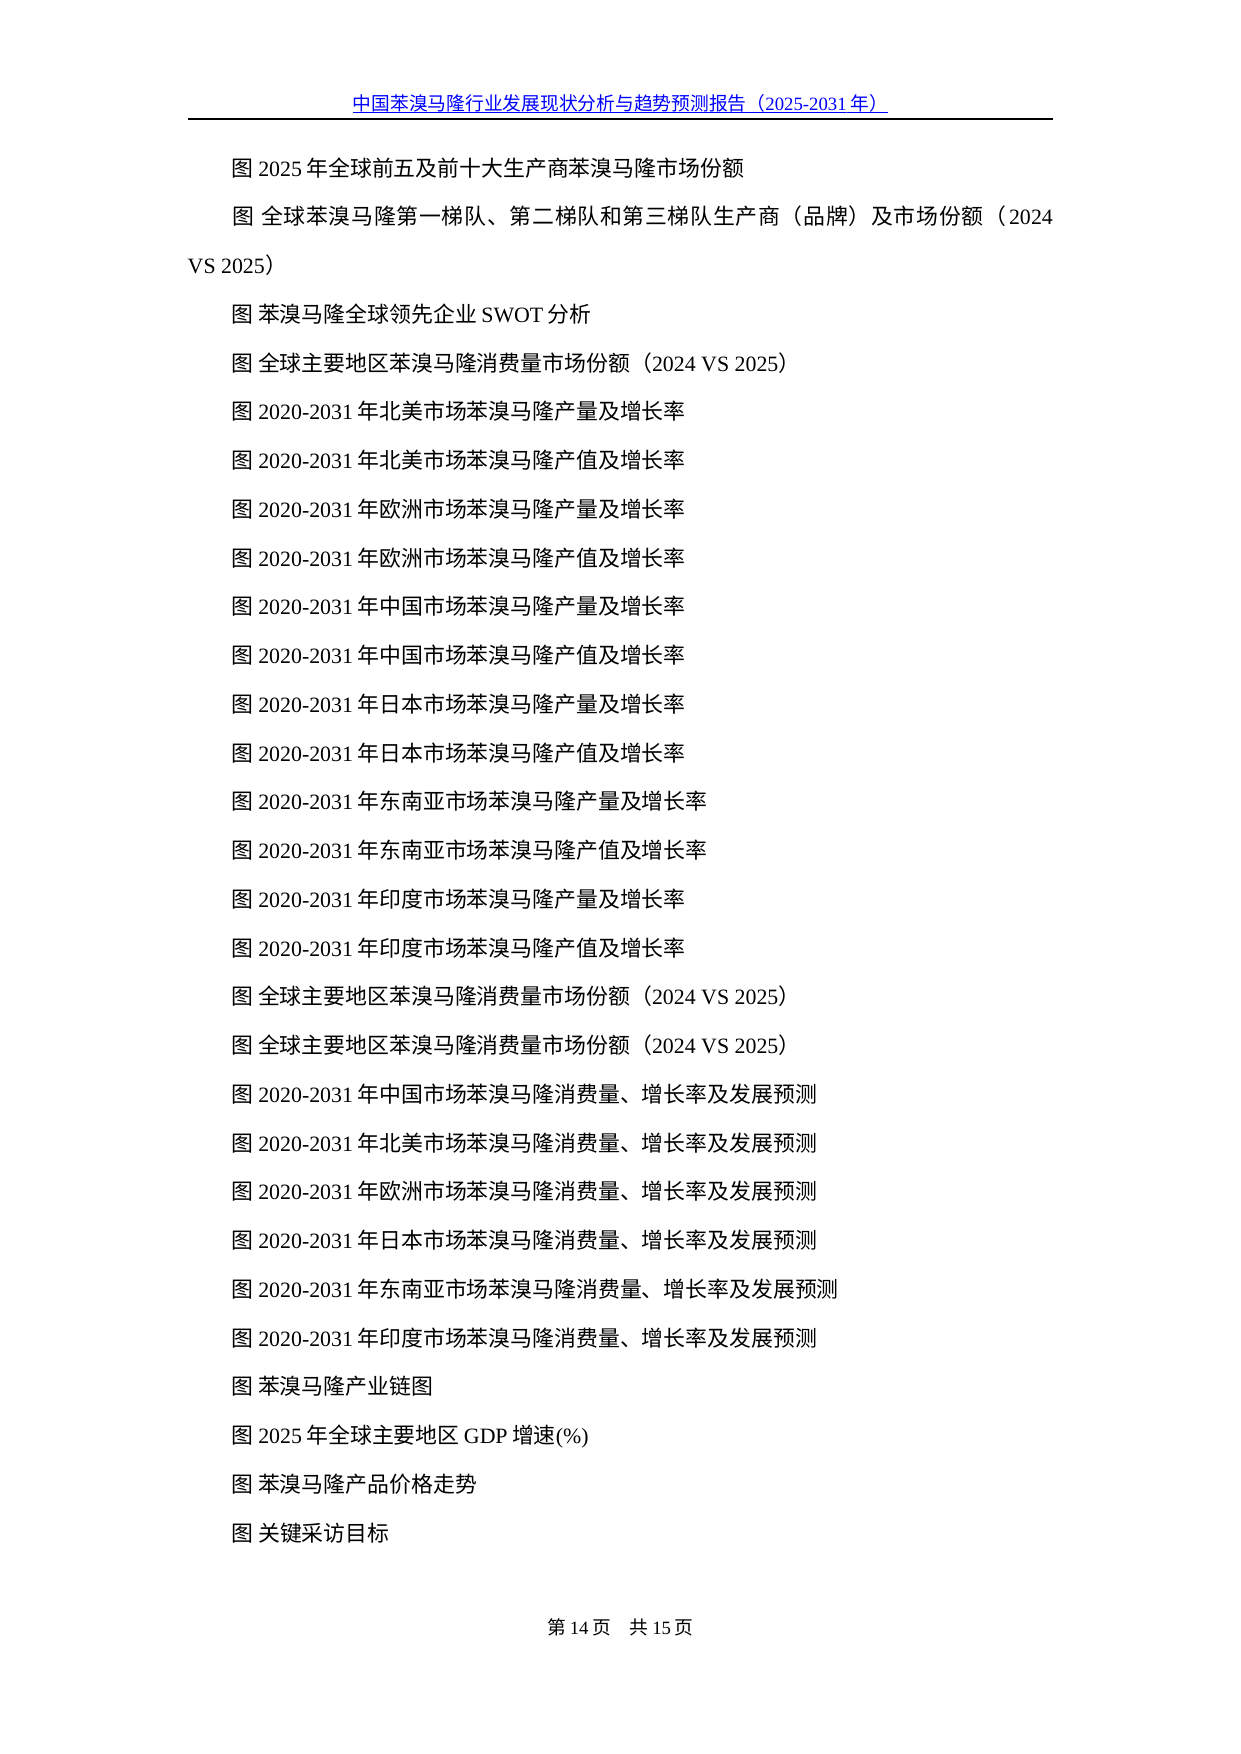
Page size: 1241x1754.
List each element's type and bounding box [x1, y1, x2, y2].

text [187, 150, 1053, 1548]
